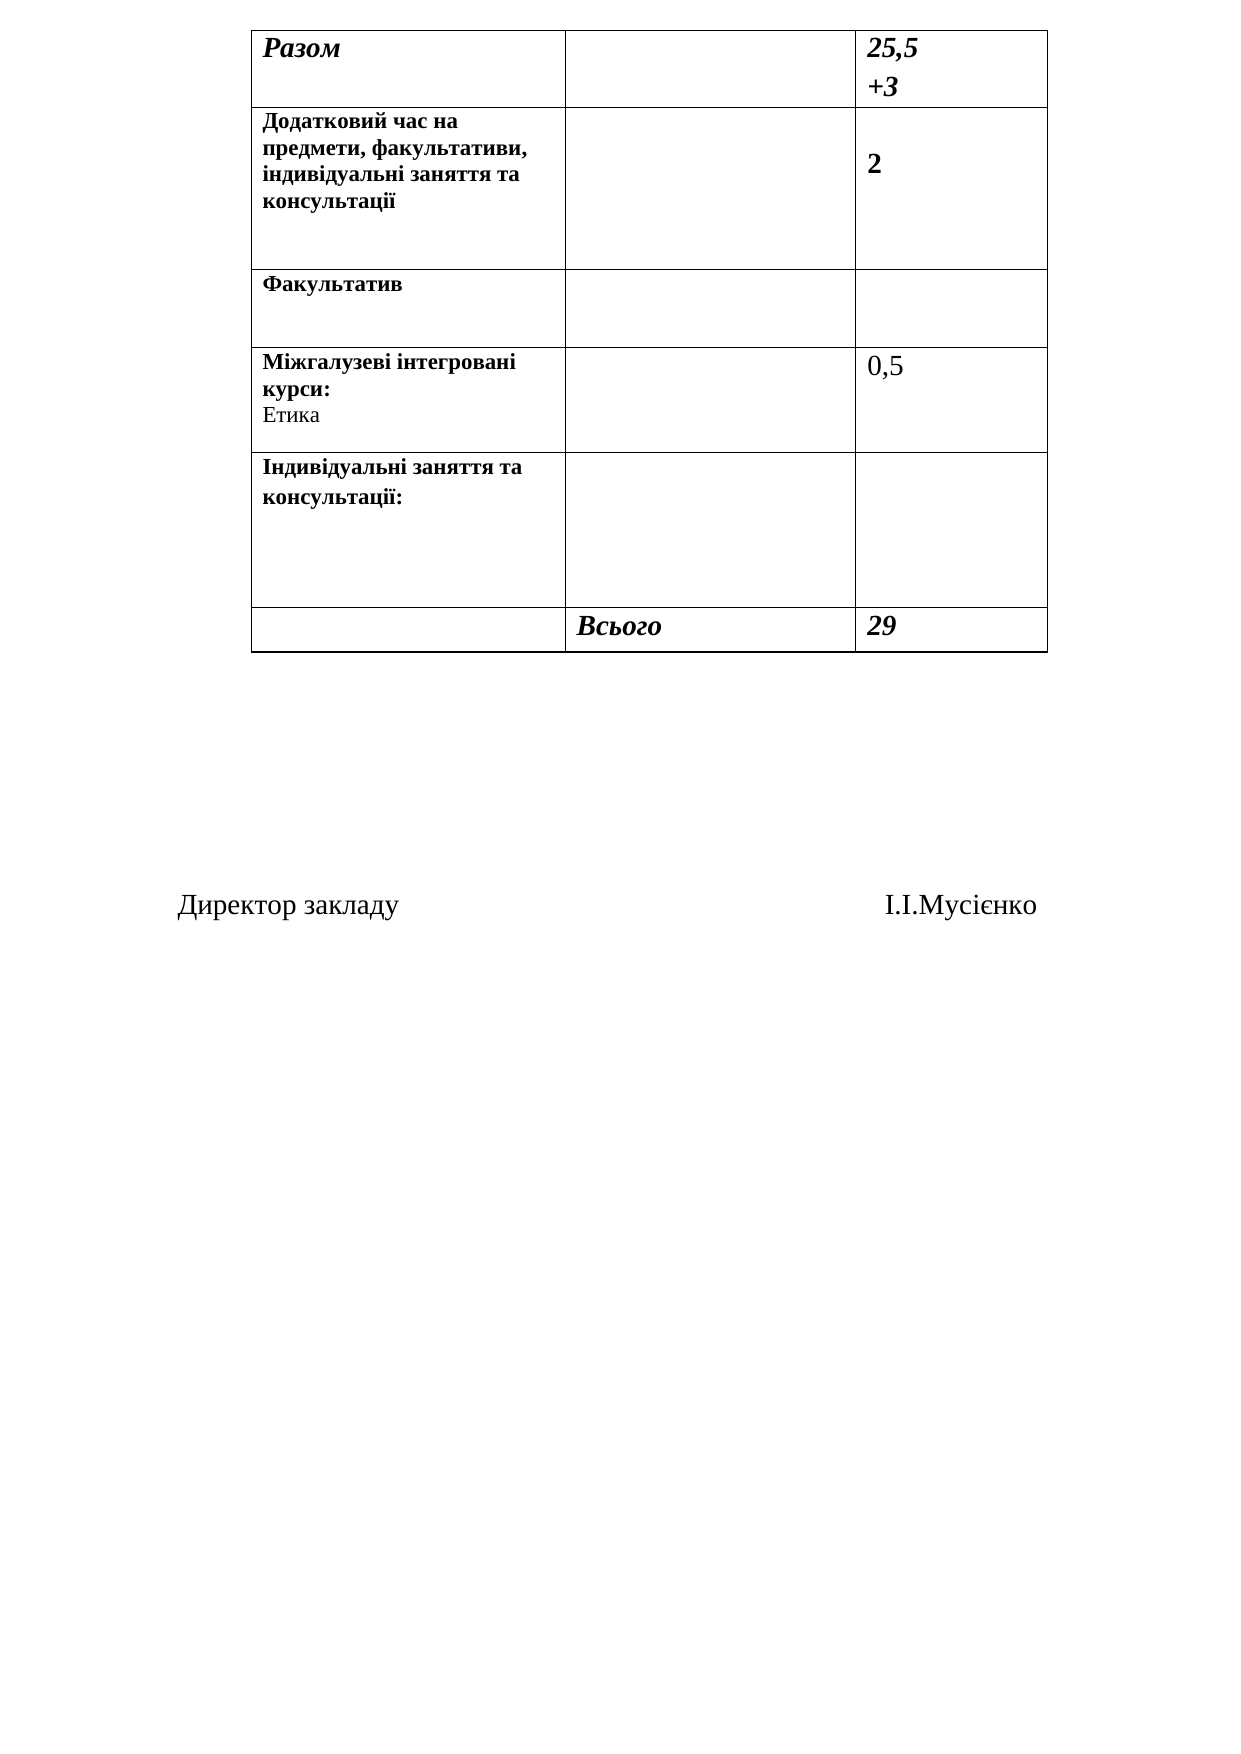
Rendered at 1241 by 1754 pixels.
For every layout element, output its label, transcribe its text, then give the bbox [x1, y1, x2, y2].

table_cell Додатковий час на предмети, факультативи, індивідуальні заняття та консультації [252, 108, 565, 269]
table_cell [566, 453, 855, 607]
subtitle Директор закладу І.І.Мусієнко [177, 887, 1122, 921]
table_cell 0,5 [856, 348, 1047, 452]
table_cell [566, 270, 855, 347]
table_cell 29 [856, 608, 1047, 651]
table_cell Факультатив [252, 270, 565, 347]
table_cell [566, 31, 855, 107]
table_cell Індивідуальні заняття та консультації: [252, 453, 565, 607]
table_cell [856, 270, 1047, 347]
table_cell [856, 453, 1047, 607]
table_cell Міжгалузеві інтегровані курси: Етика [252, 348, 565, 452]
table_cell Всього [566, 608, 855, 651]
table_cell Разом [252, 31, 565, 107]
table_cell 2 [856, 108, 1047, 269]
table_cell [566, 348, 855, 452]
table_cell [252, 608, 565, 651]
table_cell 25,5 +3 [856, 31, 1047, 107]
table_cell [566, 108, 855, 269]
